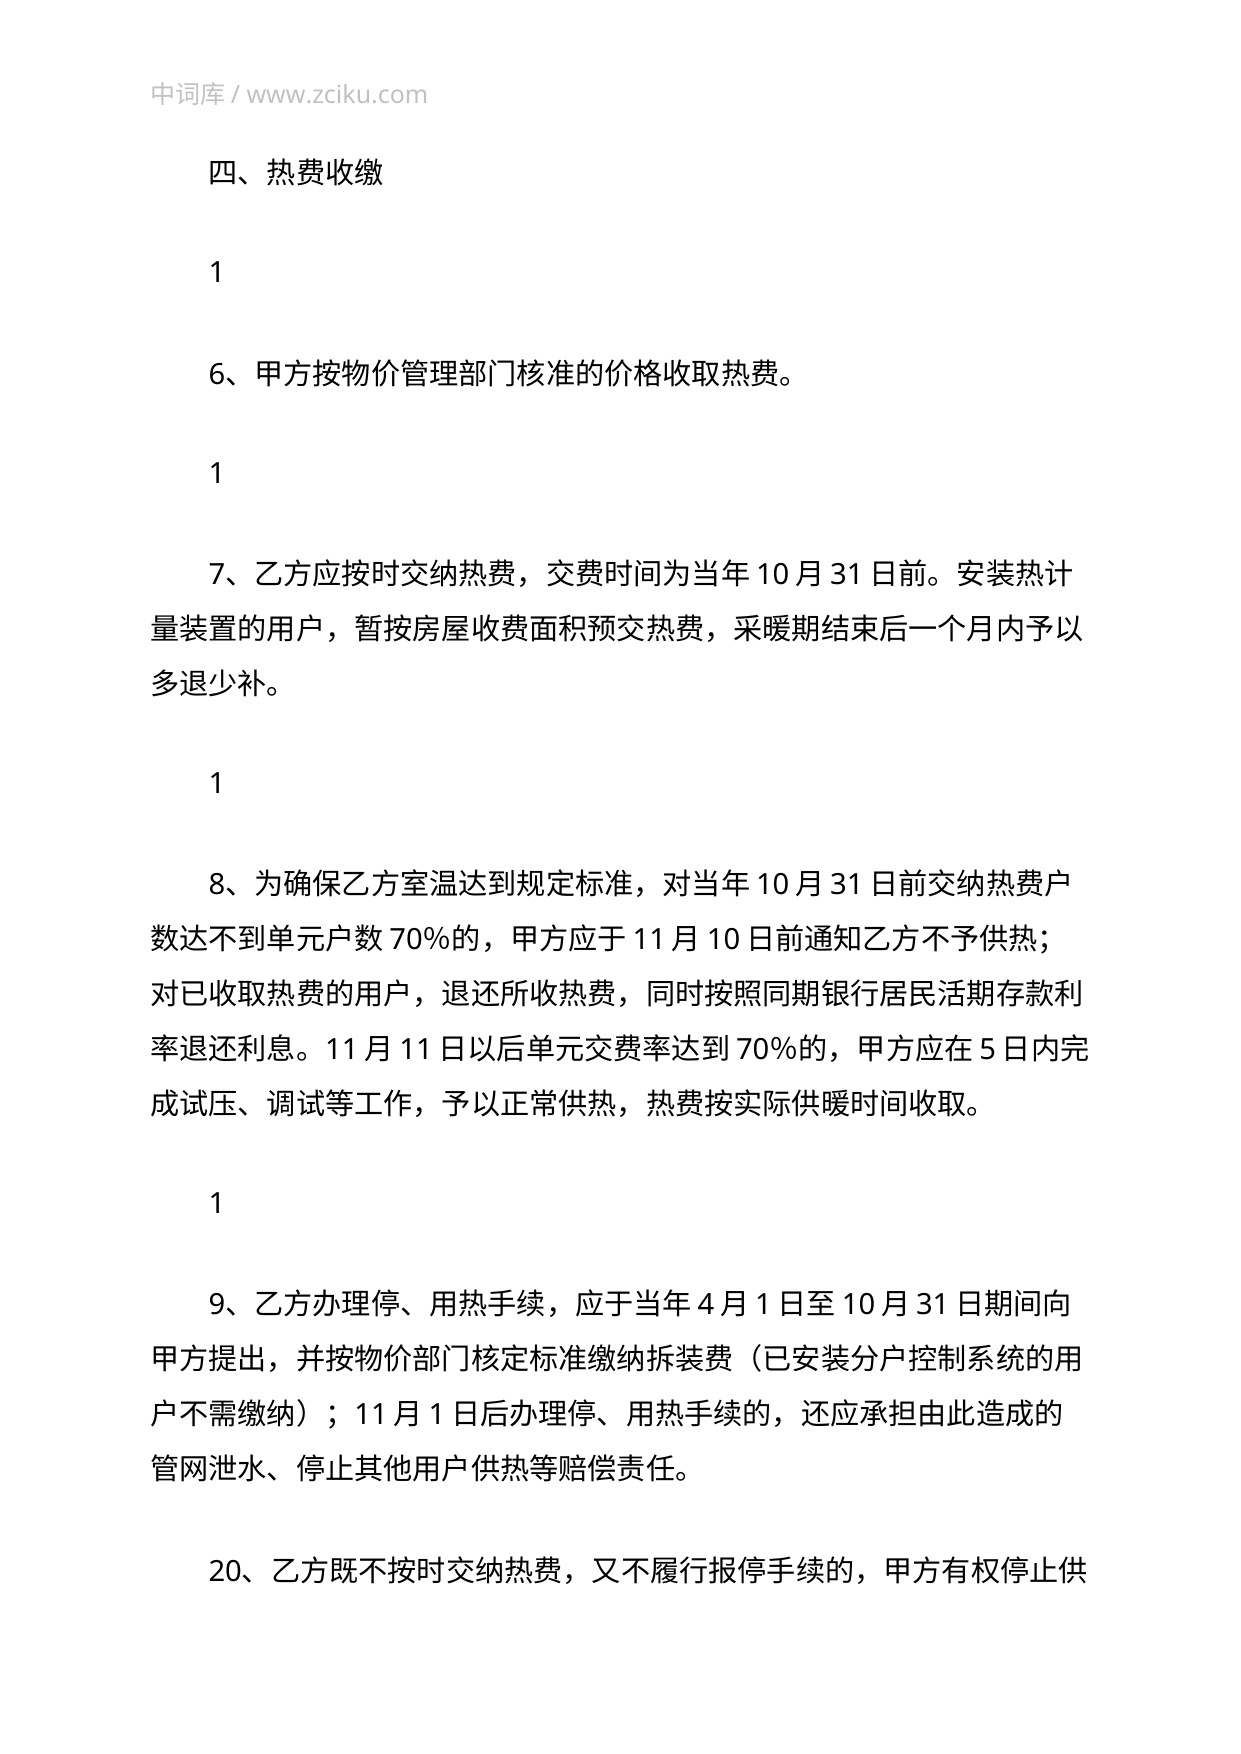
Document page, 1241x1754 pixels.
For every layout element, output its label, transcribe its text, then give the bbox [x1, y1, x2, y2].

text 1 [150, 252, 1090, 291]
text 1 [150, 452, 1090, 492]
text 8、为确保乙方室温达到规定标准，对当年10月31日前交纳热费户数达不到单元户数70％的，甲方应于11月10日前通知乙方不予供热；对已收取热费的用户，退还所收热费，同时按照同期银行居民活期存款利率退还利息。11月11日以后单元交费率达到70％的，甲方应在5日内完成试压、调试等工作，予以正常供热，热费按实际供暖时间收取。 [150, 861, 1090, 1123]
text 四、热费收缴 [150, 150, 1090, 192]
text 1 [150, 1182, 1090, 1222]
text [150, 1547, 1090, 1590]
text 1 [150, 762, 1090, 802]
text 7、乙方应按时交纳热费，交费时间为当年10月31日前。安装热计量装置的用户，暂按房屋收费面积预交热费，采暖期结束后一个月内予以多退少补。 [150, 551, 1090, 703]
text 6、甲方按物价管理部门核准的价格收取热费。 [150, 350, 1090, 393]
text 9、乙方办理停、用热手续，应于当年4月1日至10月31日期间向甲方提出，并按物价部门核定标准缴纳拆装费（已安装分户控制系统的用户不需缴纳）；11月1日后办理停、用热手续的，还应承担由此造成的管网泄水、停止其他用户供热等赔偿责任。 [150, 1281, 1090, 1488]
